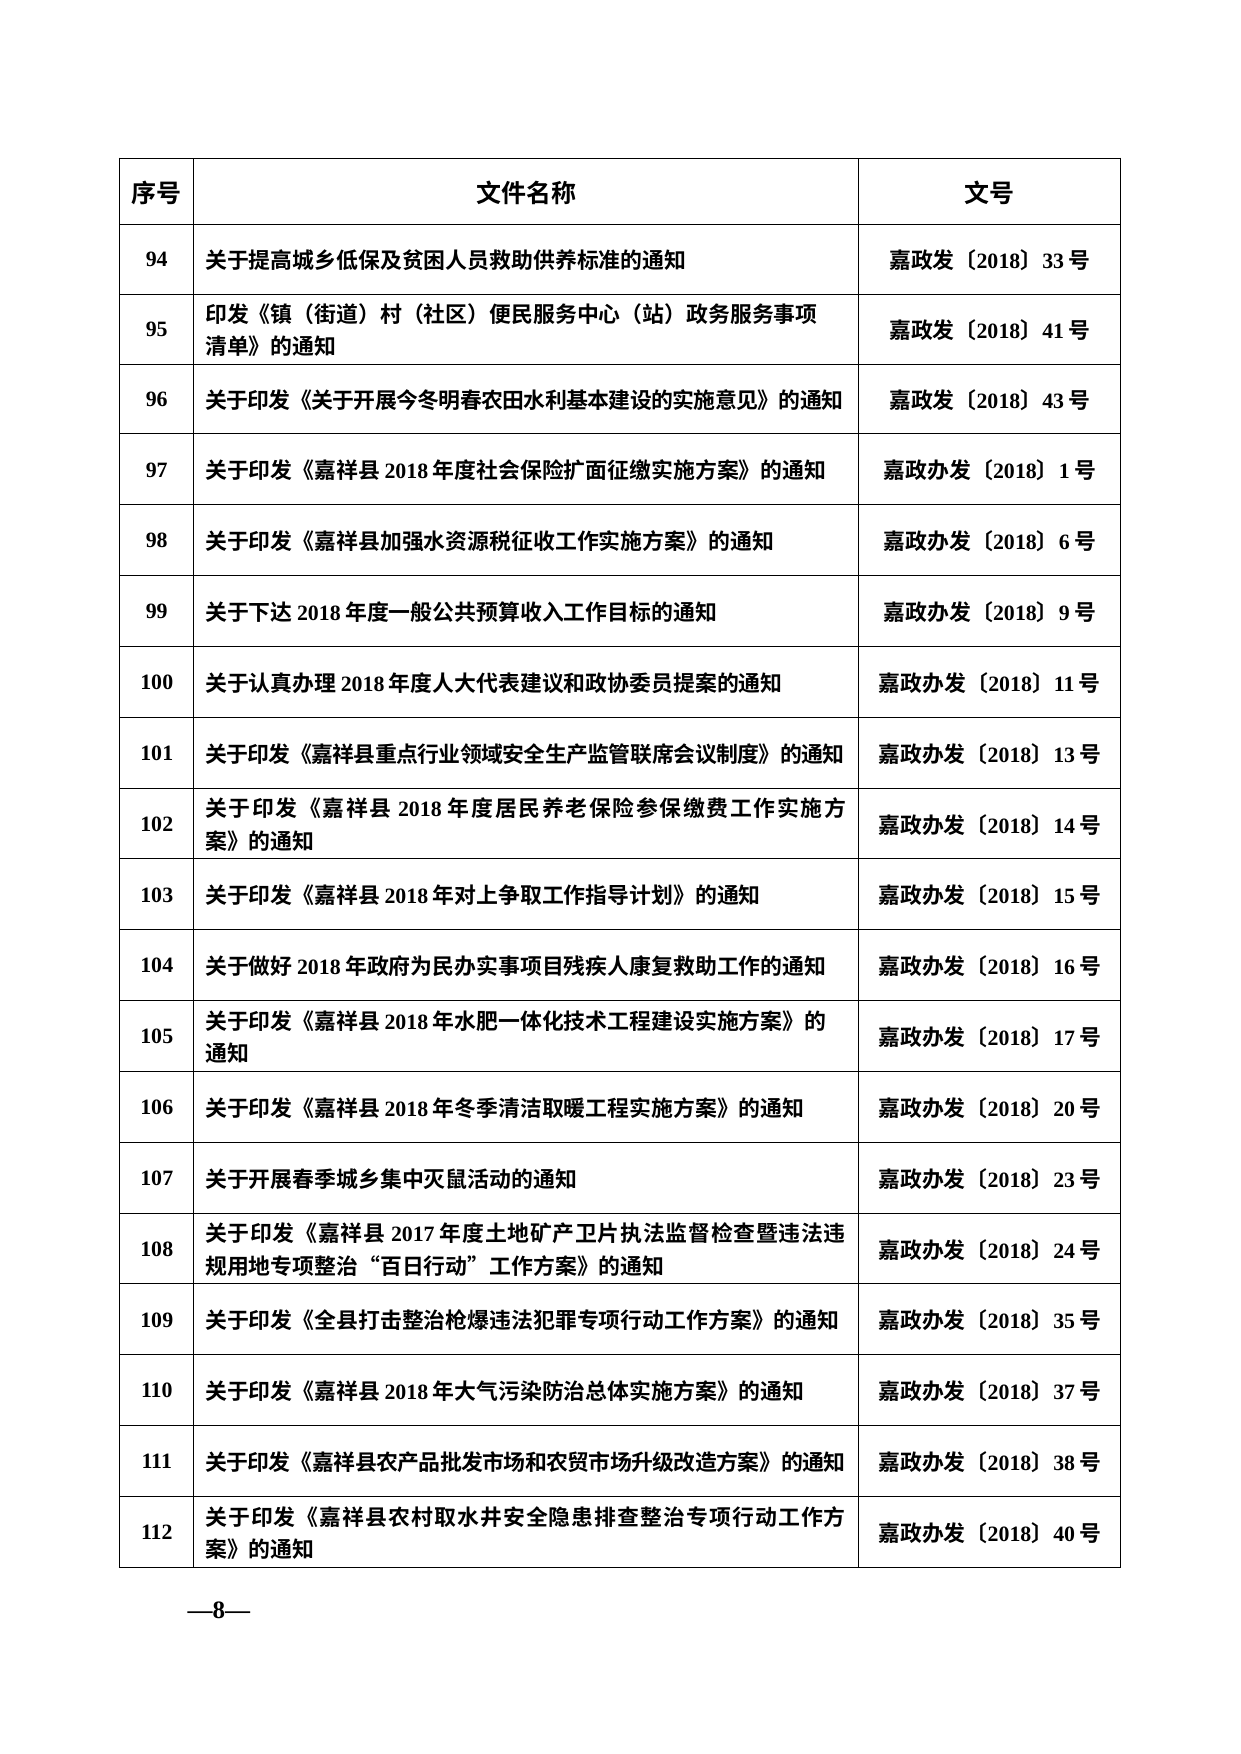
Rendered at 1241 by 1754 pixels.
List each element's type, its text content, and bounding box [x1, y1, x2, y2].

table_cell 96 [120, 365, 193, 433]
table_cell 关于认真办理2018年度人大代表建议和政协委员提案的通知 [194, 647, 858, 717]
table_cell 关于印发《嘉祥县2018年度社会保险扩面征缴实施方案》的通知 [194, 434, 858, 504]
table_cell 101 [120, 718, 193, 787]
table_cell 关于开展春季城乡集中灭鼠活动的通知 [194, 1143, 858, 1212]
table_cell 嘉政办发〔2018〕13号 [859, 718, 1120, 787]
table_cell 嘉政办发〔2018〕23号 [859, 1143, 1120, 1212]
table_cell 嘉政发〔2018〕41号 [859, 295, 1120, 363]
table_cell 关于印发《嘉祥县加强水资源税征收工作实施方案》的通知 [194, 505, 858, 575]
table_cell 104 [120, 930, 193, 1000]
table_cell 107 [120, 1143, 193, 1212]
table_cell 关于印发《嘉祥县2018年大气污染防治总体实施方案》的通知 [194, 1355, 858, 1425]
table_cell 嘉政办发〔2018〕20号 [859, 1072, 1120, 1142]
table_cell 106 [120, 1072, 193, 1142]
table_cell 110 [120, 1355, 193, 1425]
table_cell 关于印发《嘉祥县2017年度土地矿产卫片执法监督检查暨违法违规用地专项整治“百日行动”工作方案》的通知 [194, 1214, 858, 1283]
table_cell 关于印发《关于开展今冬明春农田水利基本建设的实施意见》的通知 [194, 365, 858, 433]
table_cell 关于印发《嘉祥县2018年水肥一体化技术工程建设实施方案》的 通知 [194, 1001, 858, 1071]
table_cell 嘉政办发〔2018〕37号 [859, 1355, 1120, 1425]
table_cell 111 [120, 1426, 193, 1496]
table_cell 关于提高城乡低保及贫困人员救助供养标准的通知 [194, 225, 858, 293]
table_cell 103 [120, 859, 193, 929]
table_cell 嘉政办发〔2018〕15号 [859, 859, 1120, 929]
table_cell 关于印发《嘉祥县2018年冬季清洁取暖工程实施方案》的通知 [194, 1072, 858, 1142]
table_cell 100 [120, 647, 193, 717]
table_cell 99 [120, 576, 193, 646]
table_header 文号 [859, 159, 1120, 224]
table_cell 嘉政办发〔2018〕40号 [859, 1497, 1120, 1567]
table_header 序号 [120, 159, 193, 224]
table_cell 嘉政办发〔2018〕6号 [859, 505, 1120, 575]
table_cell 95 [120, 295, 193, 363]
table_cell 关于印发《嘉祥县2018年度居民养老保险参保缴费工作实施方案》的通知 [194, 789, 858, 858]
table_cell 嘉政办发〔2018〕16号 [859, 930, 1120, 1000]
table_cell 关于印发《嘉祥县2018年对上争取工作指导计划》的通知 [194, 859, 858, 929]
table_cell 108 [120, 1214, 193, 1283]
table_cell 嘉政办发〔2018〕9号 [859, 576, 1120, 646]
table_cell 98 [120, 505, 193, 575]
table_cell 嘉政办发〔2018〕38号 [859, 1426, 1120, 1496]
table_cell 印发《镇（街道）村（社区）便民服务中心（站）政务服务事项 清单》的通知 [194, 295, 858, 363]
table_cell 97 [120, 434, 193, 504]
table_cell 嘉政办发〔2018〕35号 [859, 1284, 1120, 1354]
table_cell 关于下达2018年度一般公共预算收入工作目标的通知 [194, 576, 858, 646]
table_cell 关于印发《嘉祥县重点行业领域安全生产监管联席会议制度》的通知 [194, 718, 858, 787]
table_cell 112 [120, 1497, 193, 1567]
table_cell 嘉政办发〔2018〕11号 [859, 647, 1120, 717]
table_cell 94 [120, 225, 193, 293]
table_cell 嘉政发〔2018〕33号 [859, 225, 1120, 293]
table_header 文件名称 [194, 159, 858, 224]
table_cell 嘉政办发〔2018〕1号 [859, 434, 1120, 504]
table_cell 关于做好2018年政府为民办实事项目残疾人康复救助工作的通知 [194, 930, 858, 1000]
table_cell 105 [120, 1001, 193, 1071]
table_cell 102 [120, 789, 193, 858]
table_cell 关于印发《嘉祥县农村取水井安全隐患排查整治专项行动工作方案》的通知 [194, 1497, 858, 1567]
table_cell 109 [120, 1284, 193, 1354]
table_cell 嘉政办发〔2018〕17号 [859, 1001, 1120, 1071]
table_cell 关于印发《嘉祥县农产品批发市场和农贸市场升级改造方案》的通知 [194, 1426, 858, 1496]
table_cell 关于印发《全县打击整治枪爆违法犯罪专项行动工作方案》的通知 [194, 1284, 858, 1354]
table_cell 嘉政办发〔2018〕24号 [859, 1214, 1120, 1283]
table_cell 嘉政发〔2018〕43号 [859, 365, 1120, 433]
table_cell 嘉政办发〔2018〕14号 [859, 789, 1120, 858]
